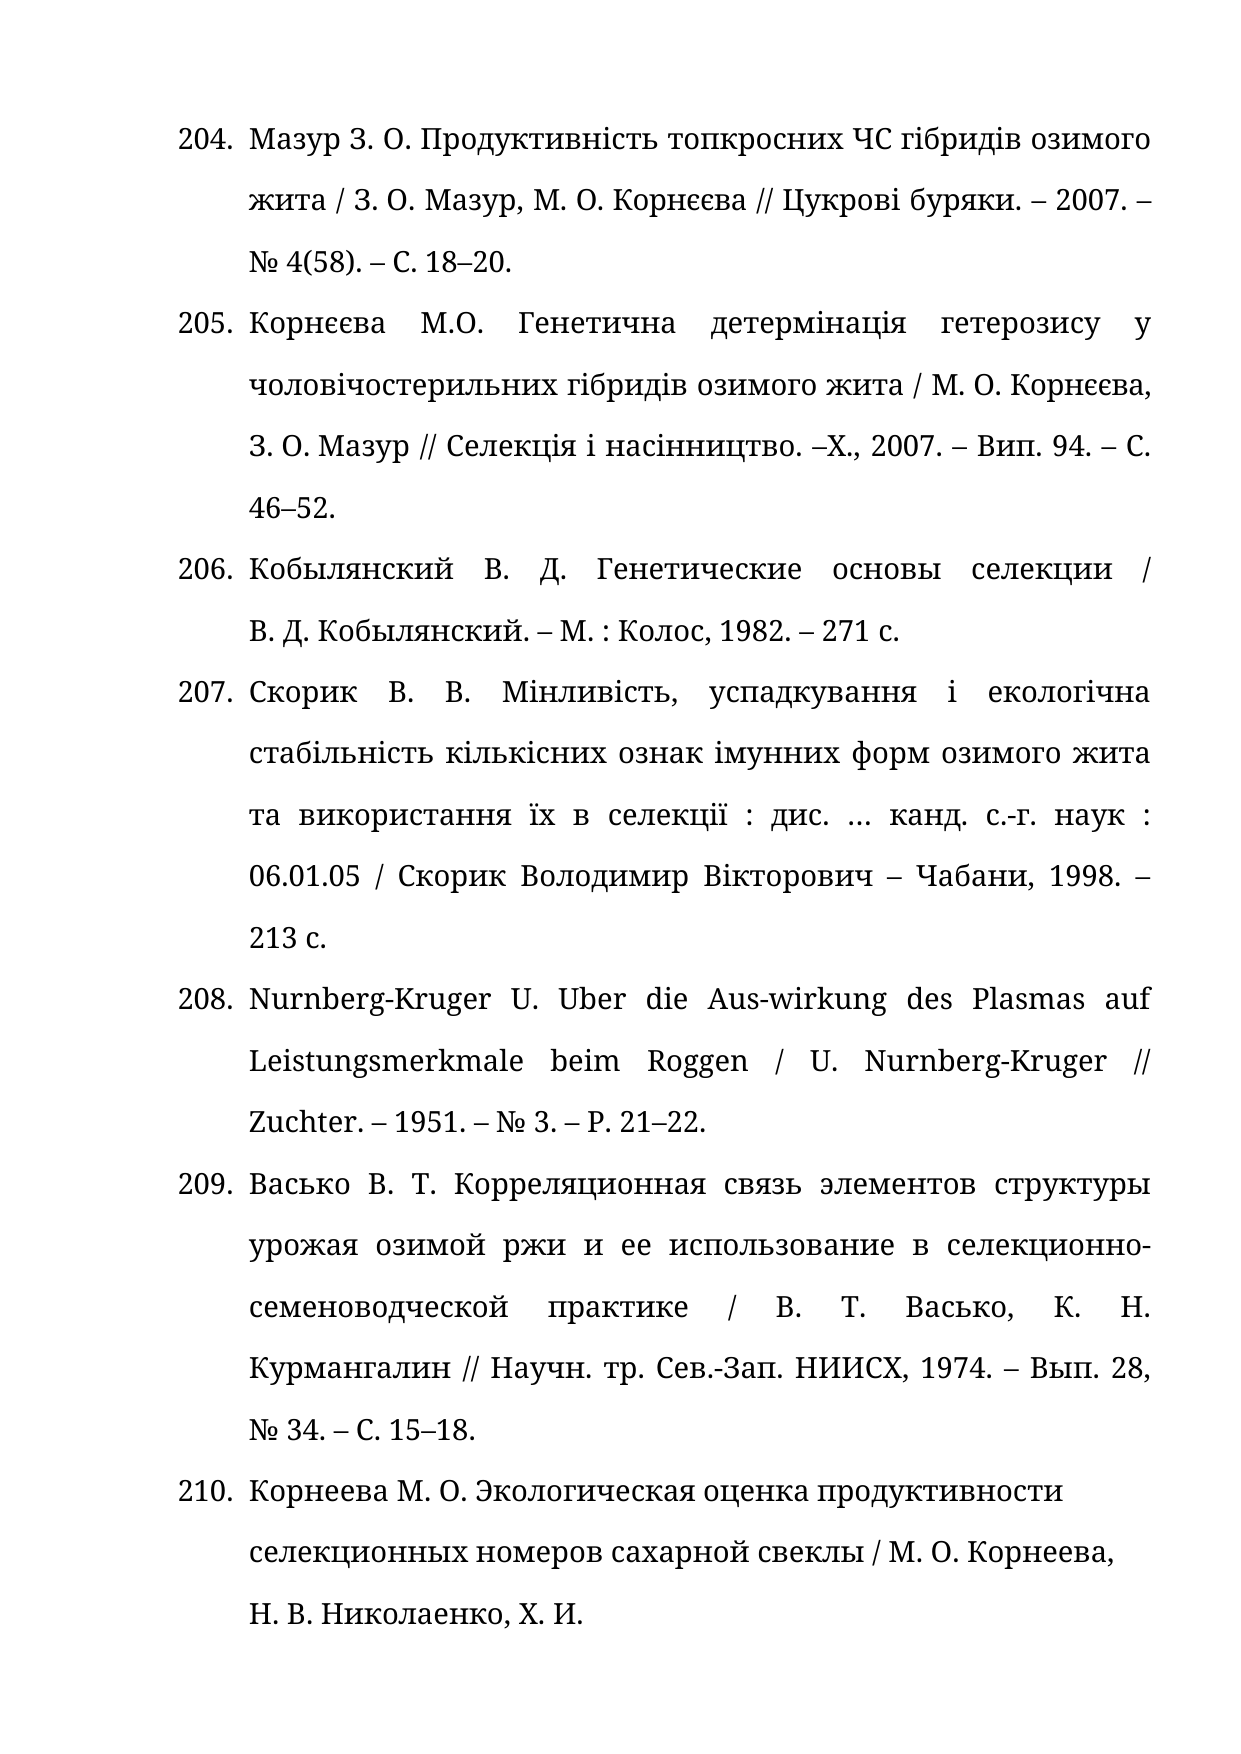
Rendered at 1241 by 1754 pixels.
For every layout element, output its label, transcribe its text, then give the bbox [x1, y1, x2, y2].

list Nurnberg-Kruger U. Uber die Aus-wirkung des Plasmas auf Leistungsmerkmale beim Roggen / U. Nurnberg-Kruger // Zuchter. – 1951. – № 3. – Р. 21–22. [177, 978, 1152, 1141]
list Скорик В. В. Мінливість, успадкування і екологічна стабільність кількісних ознак імунних форм озимого жита та використання їх в селекції : дис. … канд. с.-г. наук : 06.01.05 / Скорик Володимир Вікторович – Чабани, 1998. – 213 с. [177, 671, 1152, 957]
list Кобылянский В. Д. Генетические основы селекции / В. Д. Кобылянский. – М. : Колос, 1982. – 271 с. [177, 548, 1152, 649]
list Васько В. Т. Корреляционная связь элементов структуры урожая озимой ржи и ее использование в селекционно- семеноводческой практике / В. Т. Васько, К. Н. Курмангалин // Научн. тр. Сев.-Зап. НИИСХ, 1974. – Вып. 28, № 34. – С. 15–18. [177, 1163, 1152, 1448]
list Мазур З. О. Продуктивність топкросних ЧС гібридів озимого жита / З. О. Мазур, М. О. Корнєєва // Цукрові буряки. – 2007. – № 4(58). – С. 18–20. [177, 118, 1152, 281]
list Корнєєва М.О. Генетична детермінація гетерозису у чоловічостерильних гібридів озимого жита / М. О. Корнєєва, З. О. Мазур // Селекція і насінництво. –Х., 2007. – Вип. 94. – С. 46–52. [177, 302, 1152, 527]
list Корнеева М. О. Экологическая оценка продуктивности селекционных номеров сахарной свеклы / М. О. Корнеева, Н. В. Николаенко, Х. И. [177, 1470, 1152, 1633]
